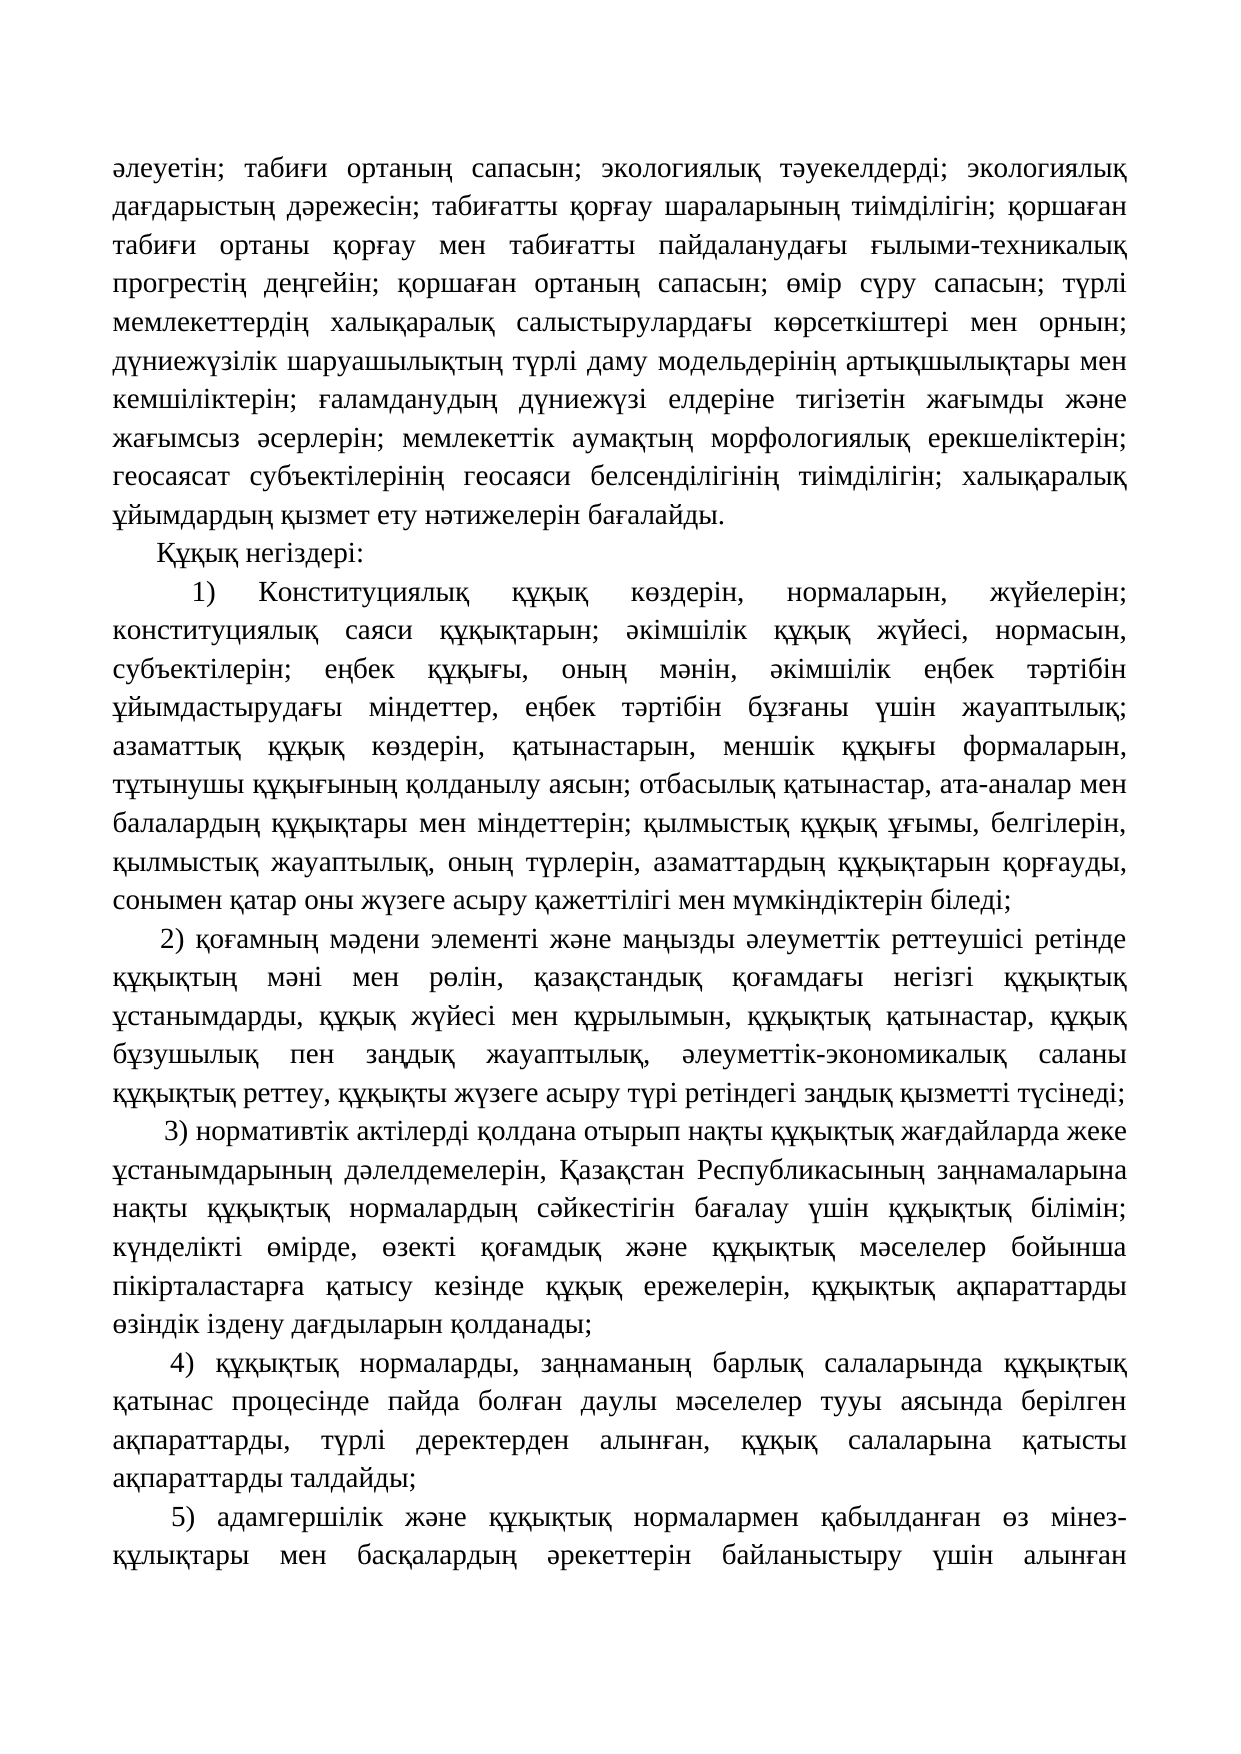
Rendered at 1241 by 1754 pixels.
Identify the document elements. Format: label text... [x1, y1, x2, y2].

text 3) нормативтік актілерді қолдана отырып нақты құқықтық жағдайларда жеке ұстанымдарының дәлелдемелерін, Қазақстан Республикасының заңнамаларына нақты құқықтық нормалардың сәйкестігін бағалау үшін құқықтық білімін; күнделікті өмірде, өзекті қоғамдық және құқықтық мәселелер бойынша пікірталастарға қатысу кезінде құқық ережелерін, құқықтық ақпараттарды өзіндік іздену дағдыларын қолданады; [112, 1113, 1128, 1340]
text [112, 1499, 1128, 1571]
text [112, 150, 1128, 530]
text 4) құқықтық нормаларды, заңнаманың барлық салаларында құқықтық қатынас процесінде пайда болған даулы мәселелер тууы аясында берілген ақпараттарды, түрлі деректерден алынған, құқық салаларына қатысты ақпараттарды талдайды; [112, 1345, 1128, 1494]
text Құқық негіздері: [112, 535, 1128, 569]
text 2) қоғамның мәдени элементі және маңызды әлеуметтік реттеушісі ретінде құқықтың мәні мен рөлін, қазақстандық қоғамдағы негізгі құқықтық ұстанымдарды, құқық жүйесі мен құрылымын, құқықтық қатынастар, құқық бұзушылық пен заңдық жауаптылық, әлеуметтік-экономикалық саланы құқықтық реттеу, құқықты жүзеге асыру түрі ретіндегі заңдық қызметті түсінеді; [112, 921, 1128, 1108]
text 1) Конституциялық құқық көздерін, нормаларын, жүйелерін; конституциялық саяси құқықтарын; әкімшілік құқық жүйесі, нормасын, субъектілерін; еңбек құқығы, оның мәнін, әкімшілік еңбек тәртібін ұйымдастырудағы міндеттер, еңбек тәртібін бұзғаны үшін жауаптылық; азаматтық құқық көздерін, қатынастарын, меншік құқығы формаларын, тұтынушы құқығының қолданылу аясын; отбасылық қатынастар, ата-аналар мен балалардың құқықтары мен міндеттерін; қылмыстық құқық ұғымы, белгілерін, қылмыстық жауаптылық, оның түрлерін, азаматтардың құқықтарын қорғауды, сонымен қатар оны жүзеге асыру қажеттілігі мен мүмкіндіктерін біледі; [112, 574, 1128, 916]
